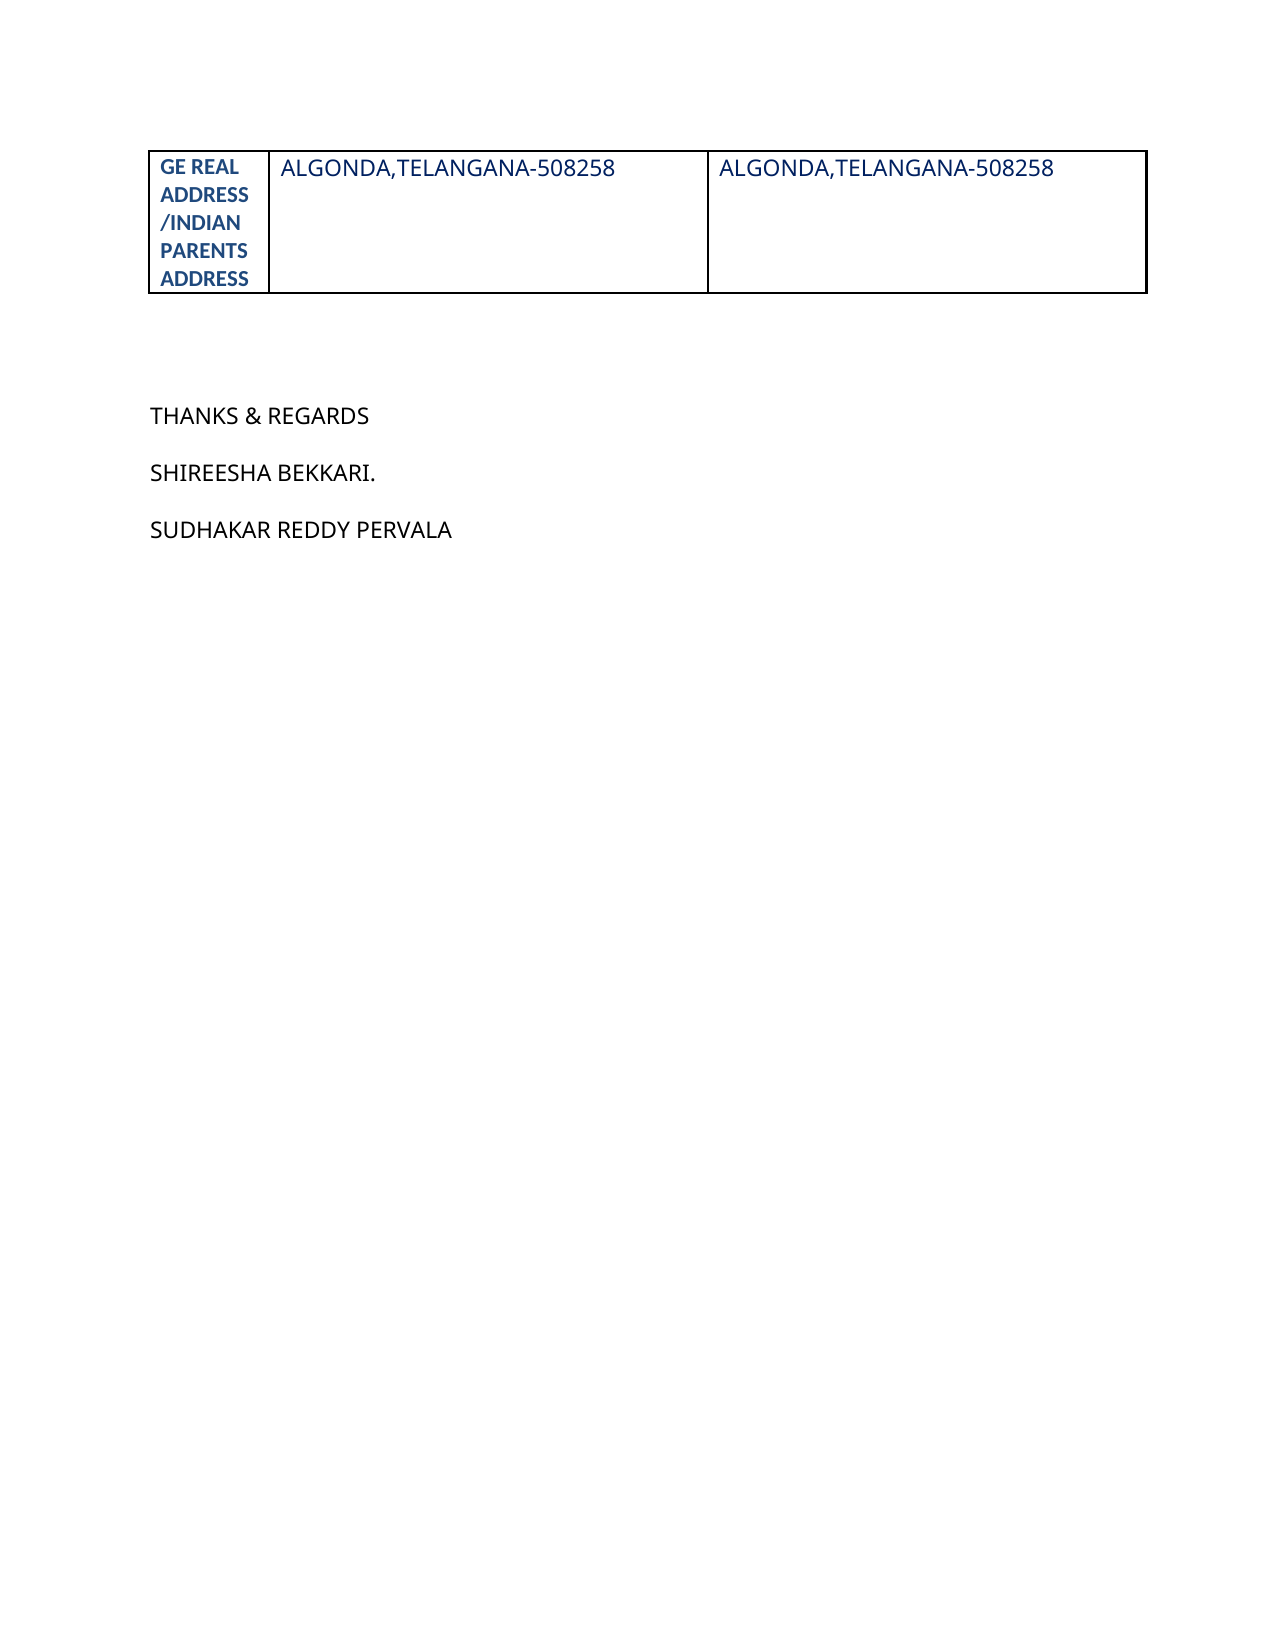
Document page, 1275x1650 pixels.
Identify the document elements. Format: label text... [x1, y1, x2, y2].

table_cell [270, 152, 707, 292]
text THANKS & REGARDS [150, 400, 1125, 432]
text SHIREESHA BEKKARI. [150, 457, 1125, 488]
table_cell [150, 152, 268, 292]
text SUDHAKAR REDDY PERVALA [150, 514, 1125, 545]
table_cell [709, 152, 1145, 292]
